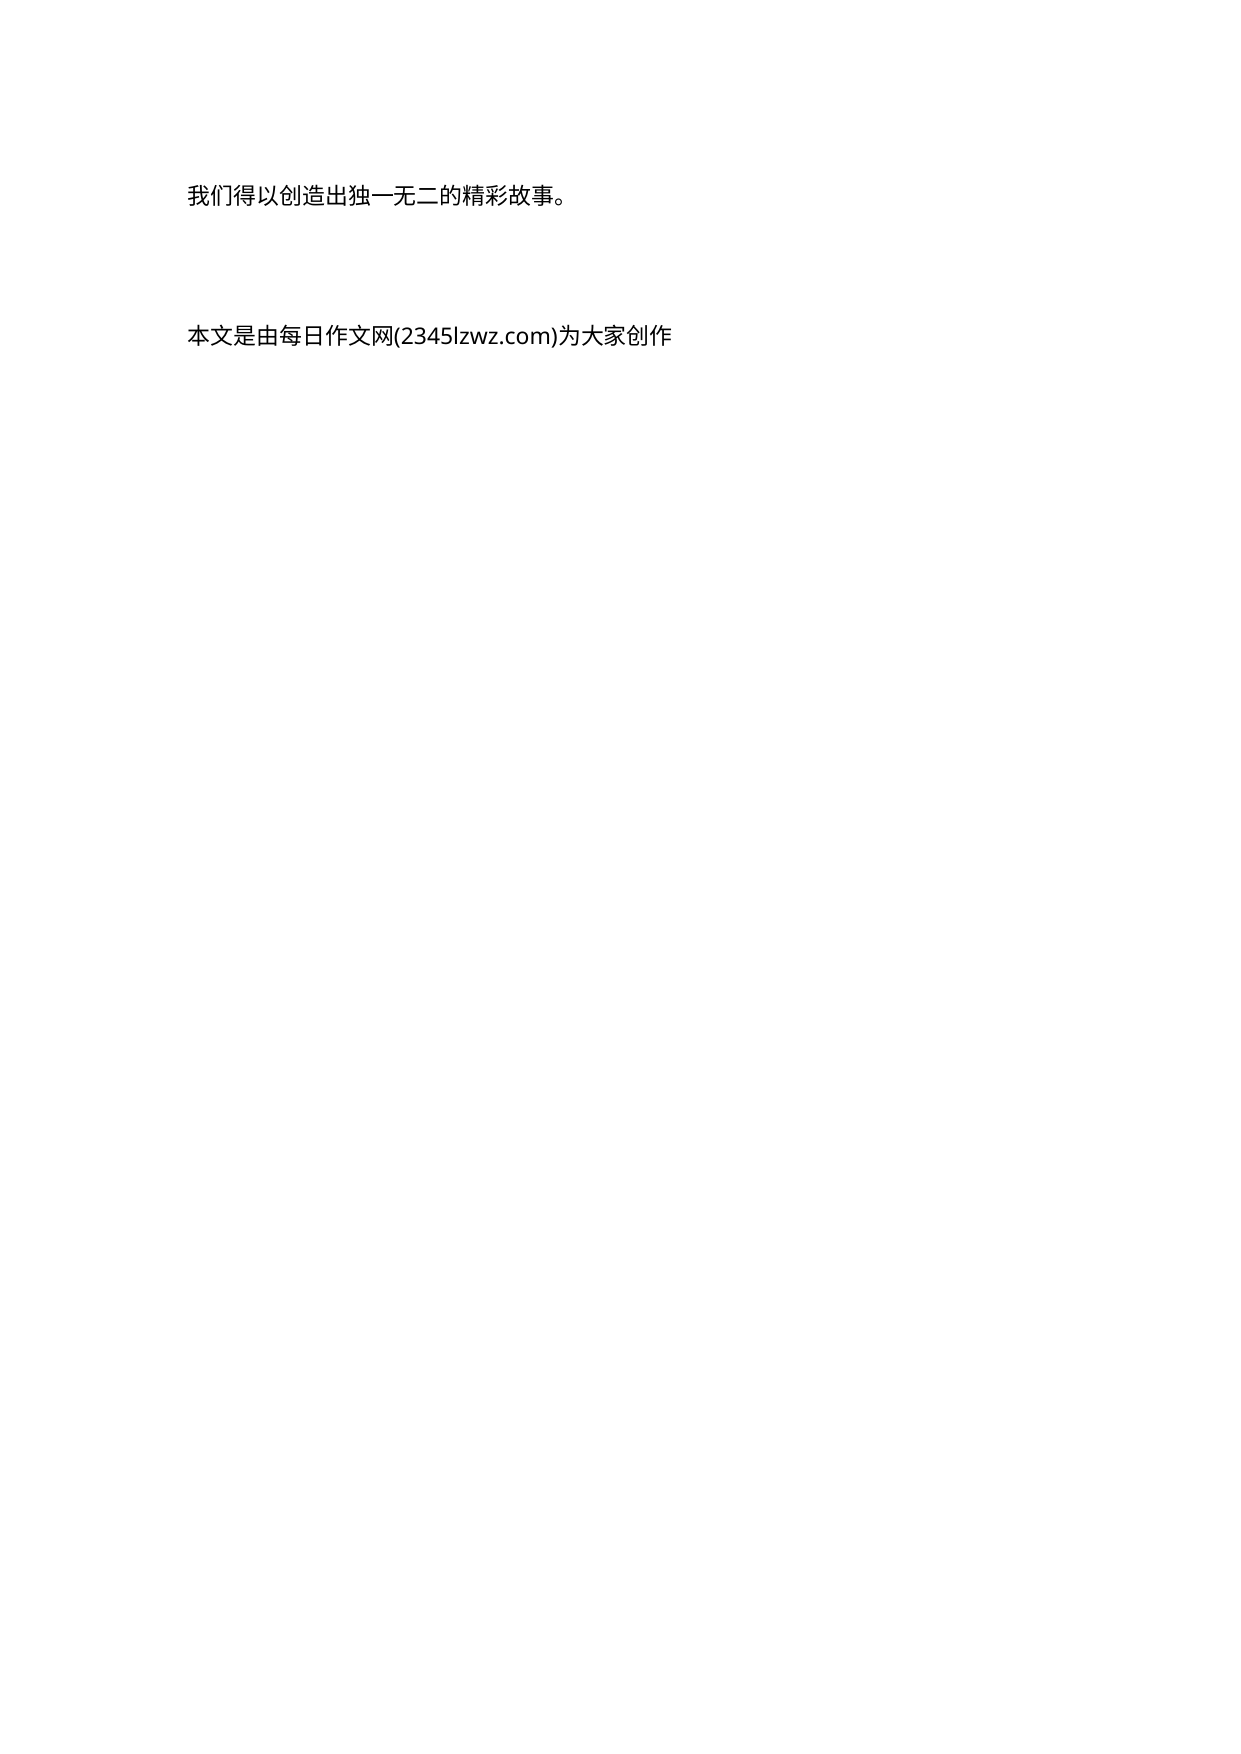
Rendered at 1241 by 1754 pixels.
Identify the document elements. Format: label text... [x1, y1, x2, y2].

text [187, 162, 1053, 227]
text 本文是由每日作文网(2345lzwz.com)为大家创作 [187, 302, 1053, 367]
